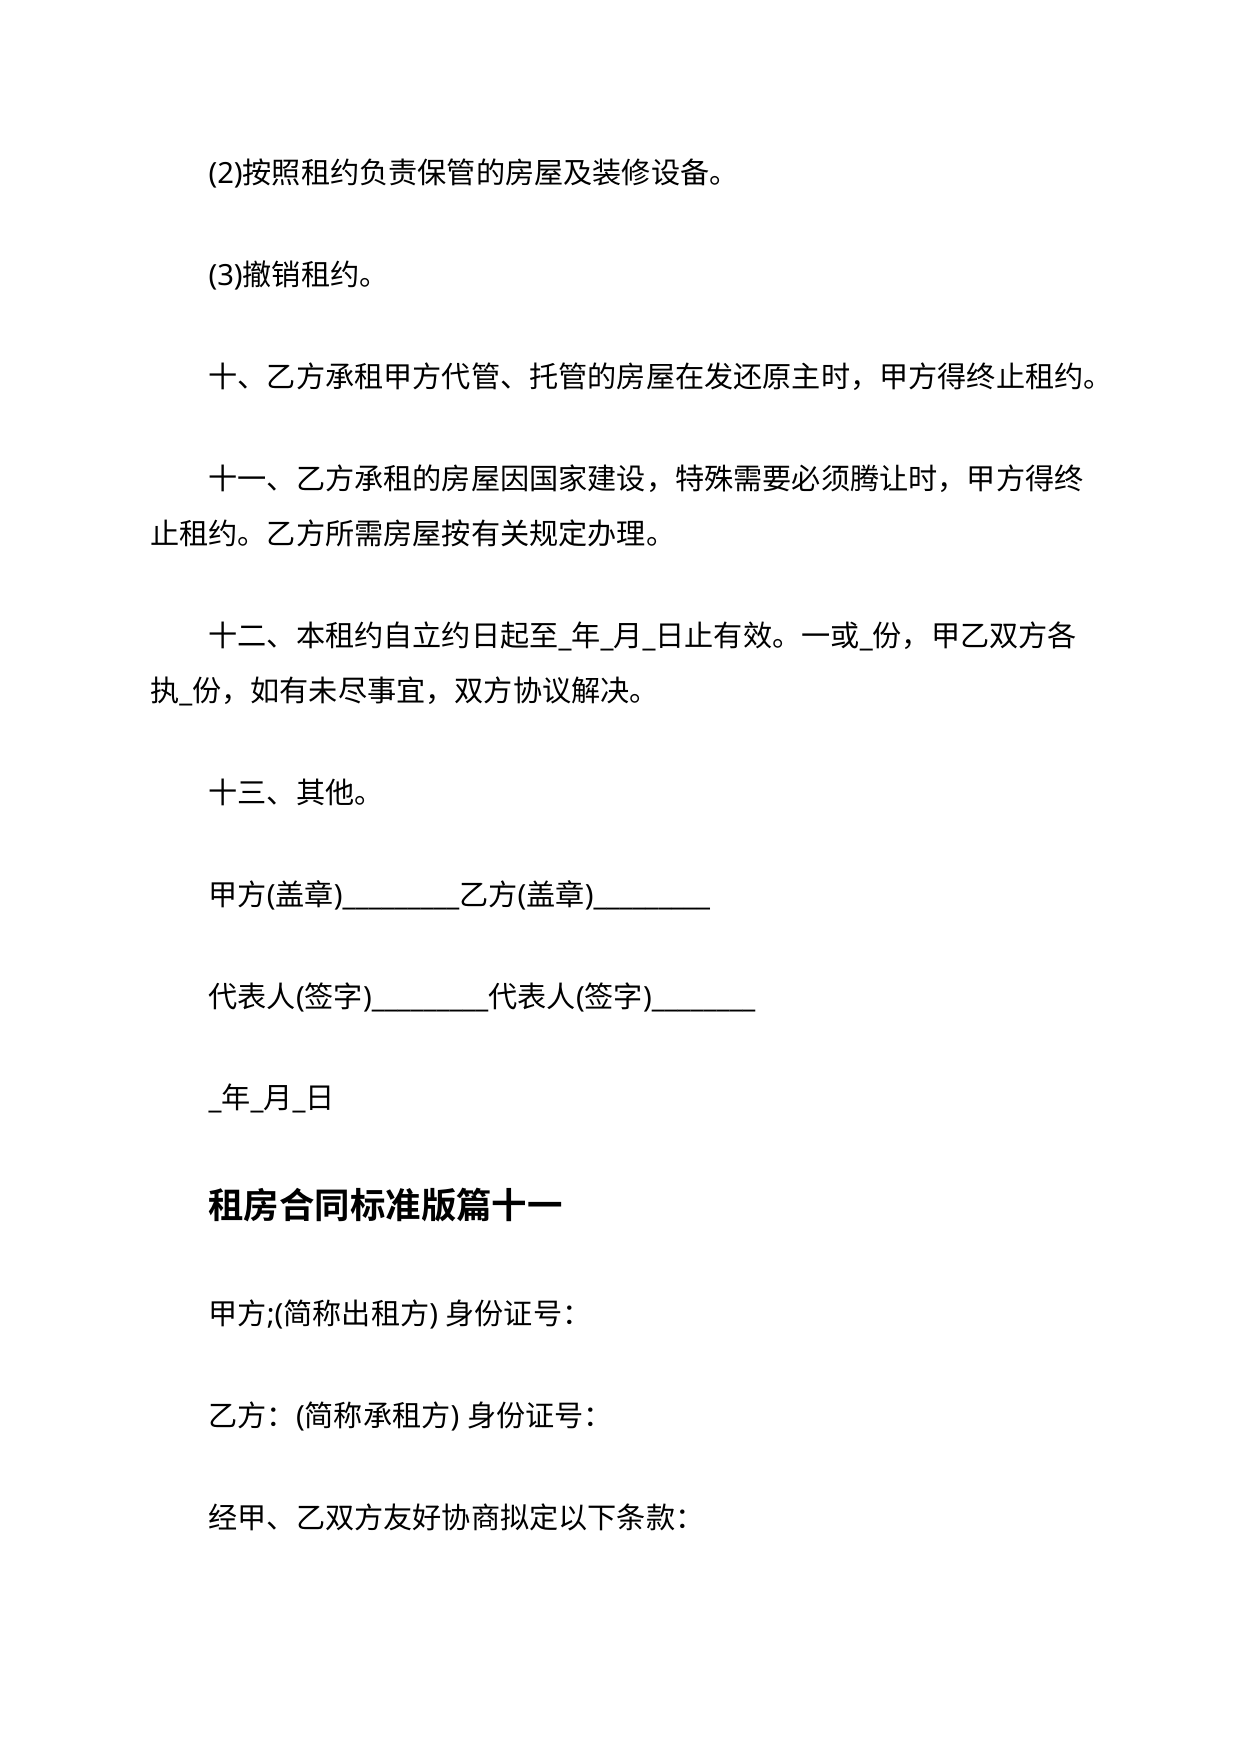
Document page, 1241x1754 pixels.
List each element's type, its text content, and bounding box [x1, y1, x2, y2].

text (2)按照租约负责保管的房屋及装修设备。 [150, 150, 1090, 192]
text 十三、其他。 [150, 769, 1090, 812]
text 代表人(签字)_________代表人(签字)________ [150, 973, 1090, 1016]
text 甲方(盖章)_________乙方(盖章)_________ [150, 871, 1090, 913]
text 十二、本租约自立约日起至_年_月_日止有效。一或_份，甲乙双方各执_份，如有未尽事宜，双方协议解决。 [150, 612, 1090, 710]
text 乙方：(简称承租方) 身份证号： [150, 1392, 1090, 1435]
text (3)撤销租约。 [150, 252, 1090, 294]
text 甲方;(简称出租方) 身份证号： [150, 1291, 1090, 1333]
text 十一、乙方承租的房屋因国家建设，特殊需要必须腾让时，甲方得终止租约。乙方所需房屋按有关规定办理。 [150, 456, 1090, 553]
text 十、乙方承租甲方代管、托管的房屋在发还原主时，甲方得终止租约。 [150, 354, 1090, 396]
text 经甲、乙双方友好协商拟定以下条款： [150, 1494, 1090, 1537]
text 租房合同标准版篇十一 [150, 1177, 1090, 1228]
text _年_月_日 [150, 1075, 1090, 1117]
